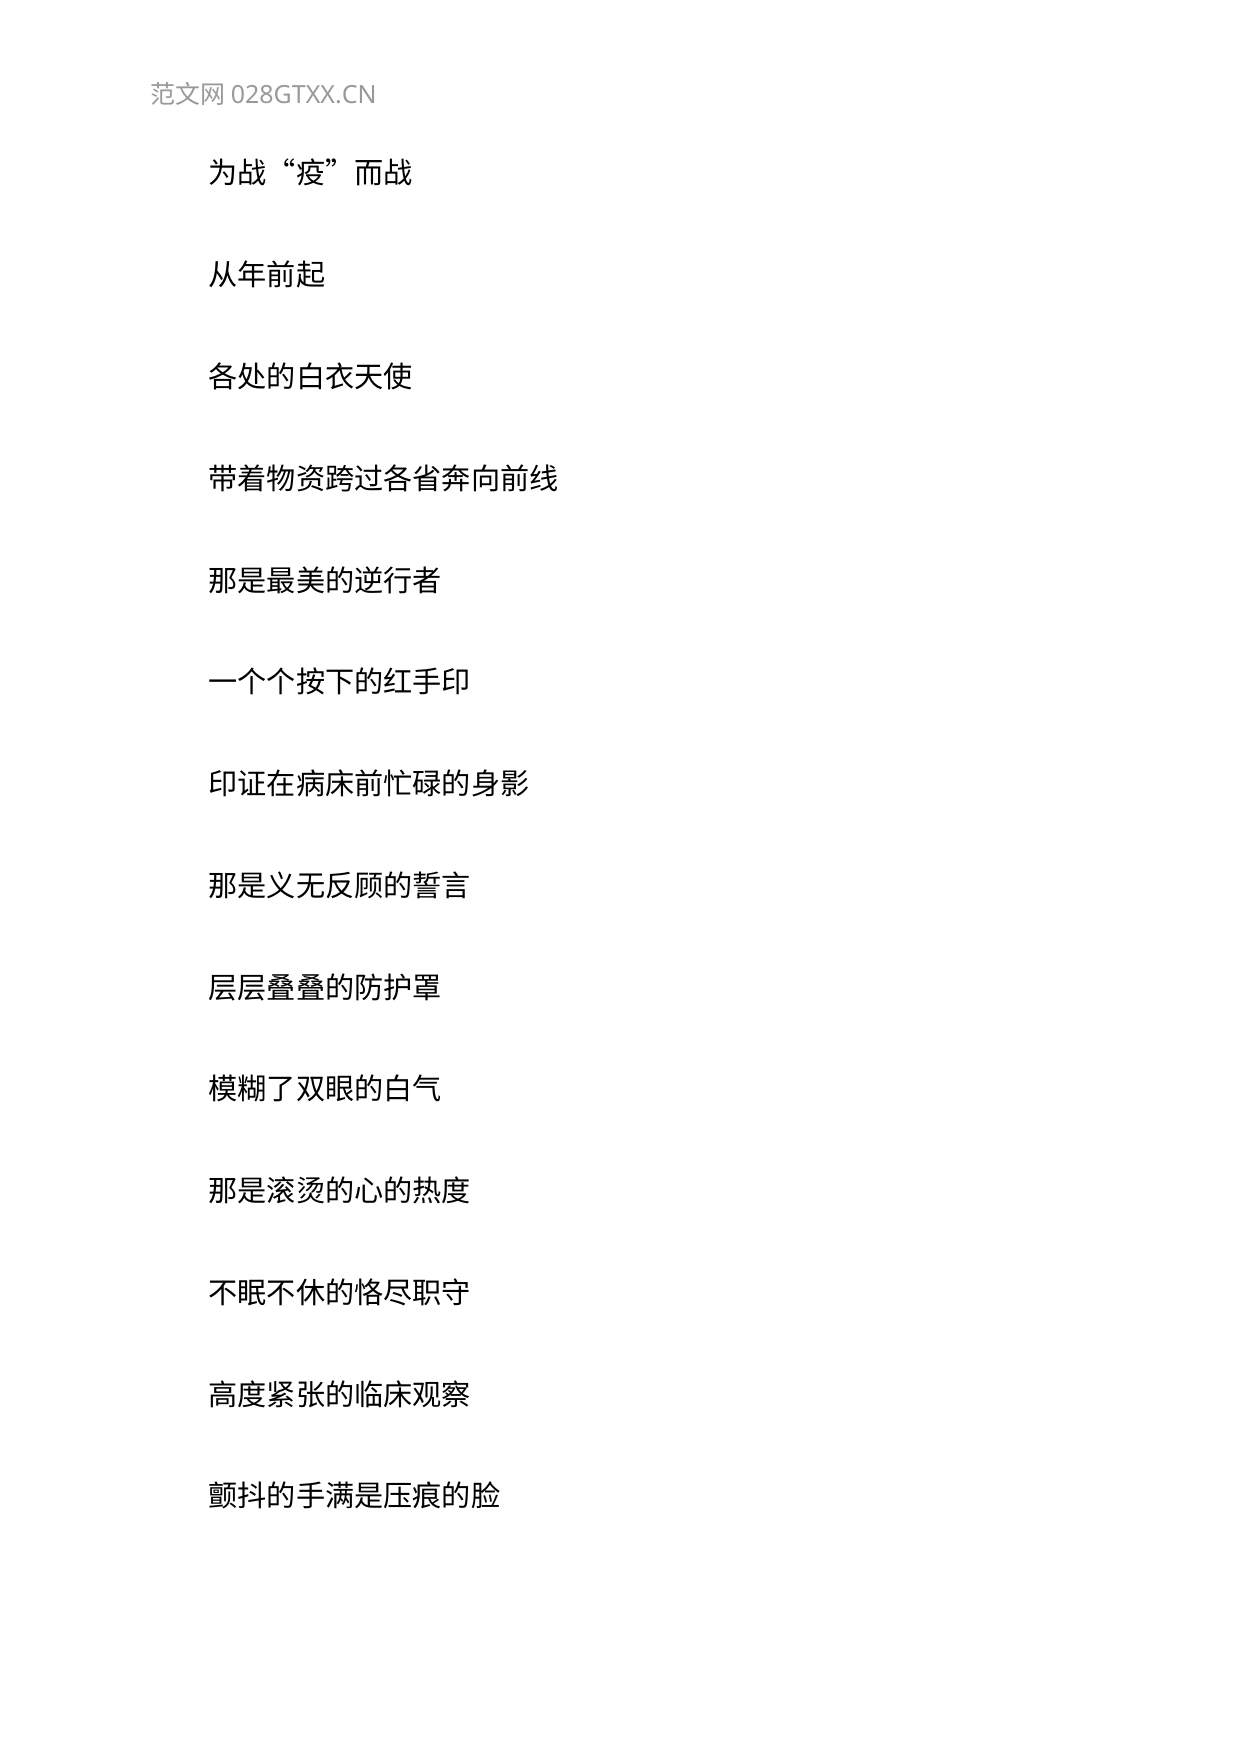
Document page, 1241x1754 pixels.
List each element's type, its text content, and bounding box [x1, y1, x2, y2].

text 模糊了双眼的白气 [150, 1066, 1090, 1108]
text 印证在病床前忙碌的身影 [150, 761, 1090, 803]
text 层层叠叠的防护罩 [150, 964, 1090, 1006]
text 那是义无反顾的誓言 [150, 862, 1090, 905]
text 那是最美的逆行者 [150, 557, 1090, 599]
text 不眠不休的恪尽职守 [150, 1269, 1090, 1312]
text 那是滚烫的心的热度 [150, 1168, 1090, 1210]
text 各处的白衣天使 [150, 353, 1090, 396]
text 颤抖的手满是压痕的脸 [150, 1473, 1090, 1515]
text 一个个按下的红手印 [150, 659, 1090, 701]
text 从年前起 [150, 252, 1090, 294]
text 高度紧张的临床观察 [150, 1371, 1090, 1413]
text 带着物资跨过各省奔向前线 [150, 455, 1090, 498]
text 为战“疫”而战 [150, 150, 1090, 192]
